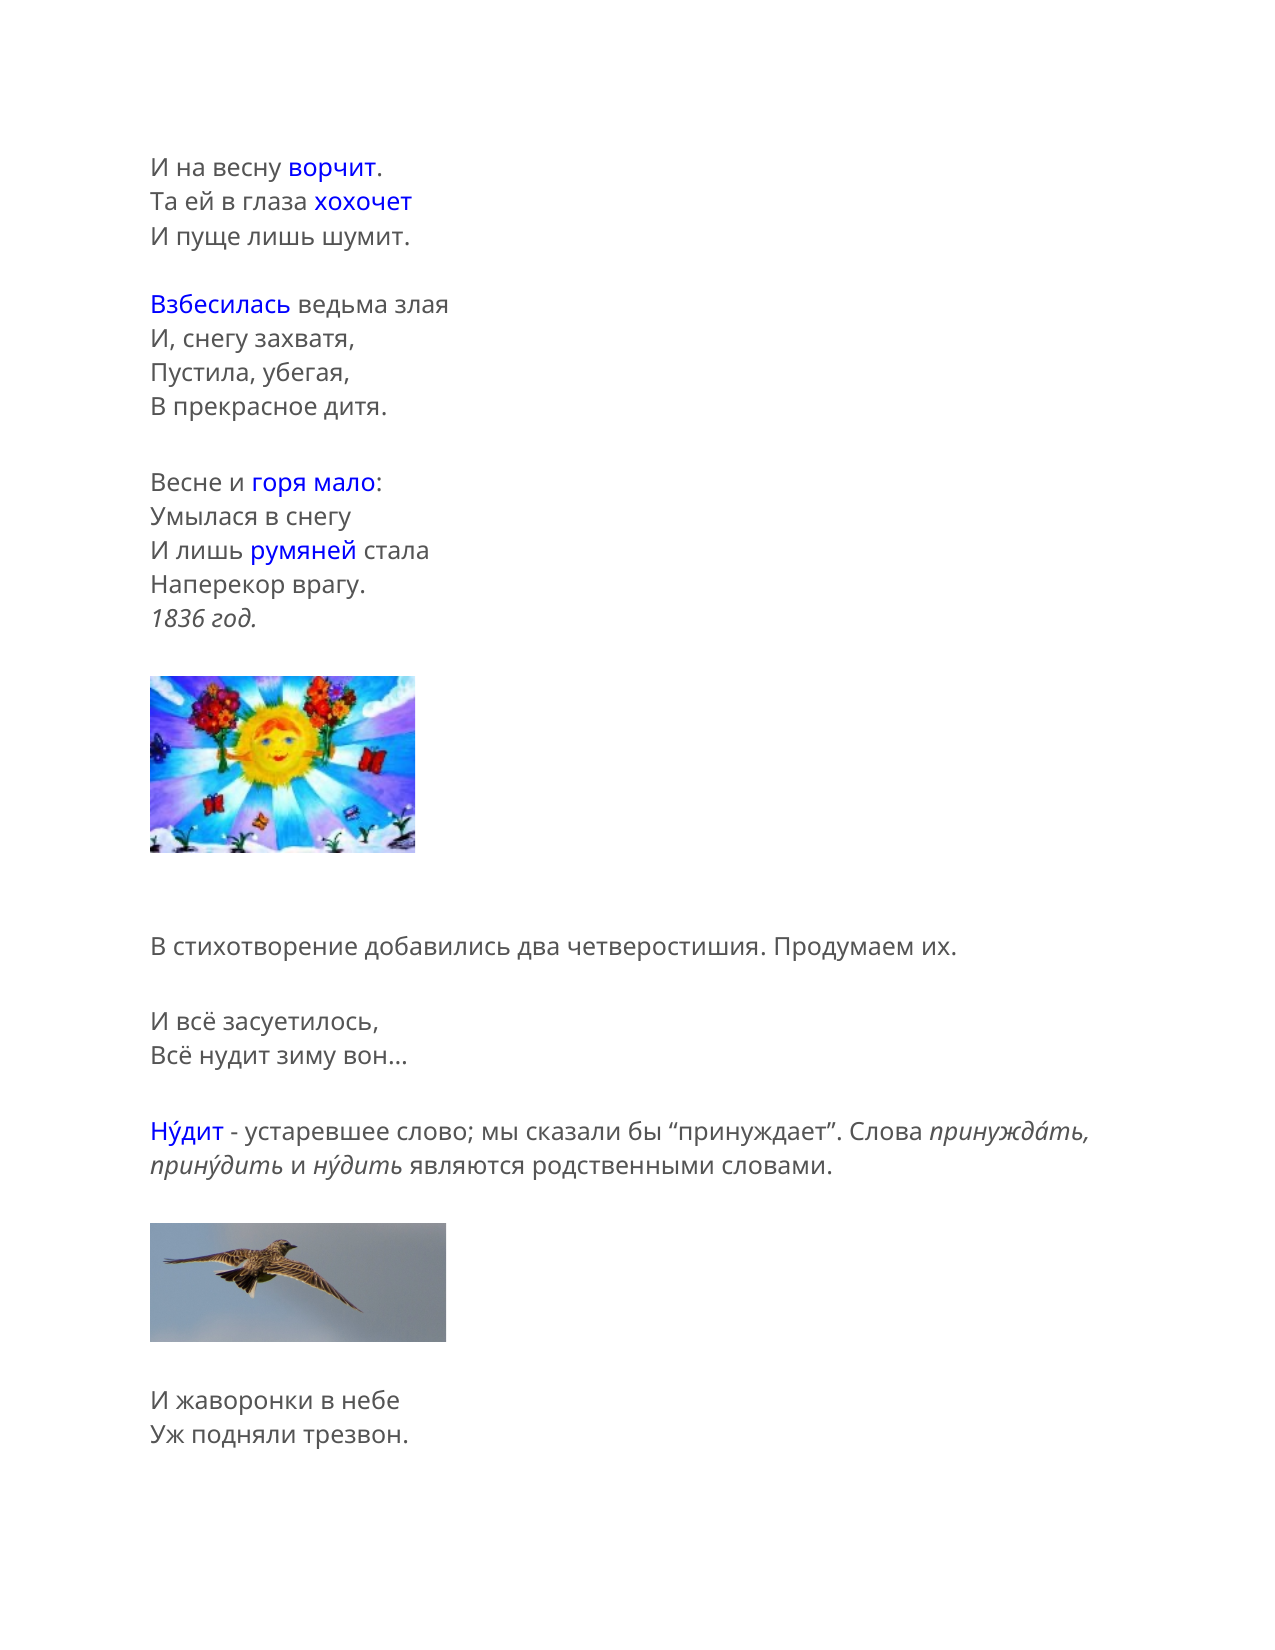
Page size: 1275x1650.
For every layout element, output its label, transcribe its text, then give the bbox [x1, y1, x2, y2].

picture [150, 1223, 447, 1342]
picture [150, 676, 416, 853]
text Весне и горя мало: Умылася в снегу И лишь румяней стала Наперекор врагу. 1836 год. [150, 464, 1125, 634]
text В стихотворение добавились два четверостишия. Продумаем их. [150, 928, 1125, 962]
text Ну́дит - устаревшее слово; мы сказали бы “принуждает”. Слова принуждáть, прину́дить и ну́дить являются родственными словами. [150, 1114, 1125, 1182]
text И жаворонки в небе Уж подняли трезвон. [150, 1383, 1125, 1451]
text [150, 150, 1125, 422]
text И всё засуетилось, Всё нудит зиму вон… [150, 1004, 1125, 1072]
